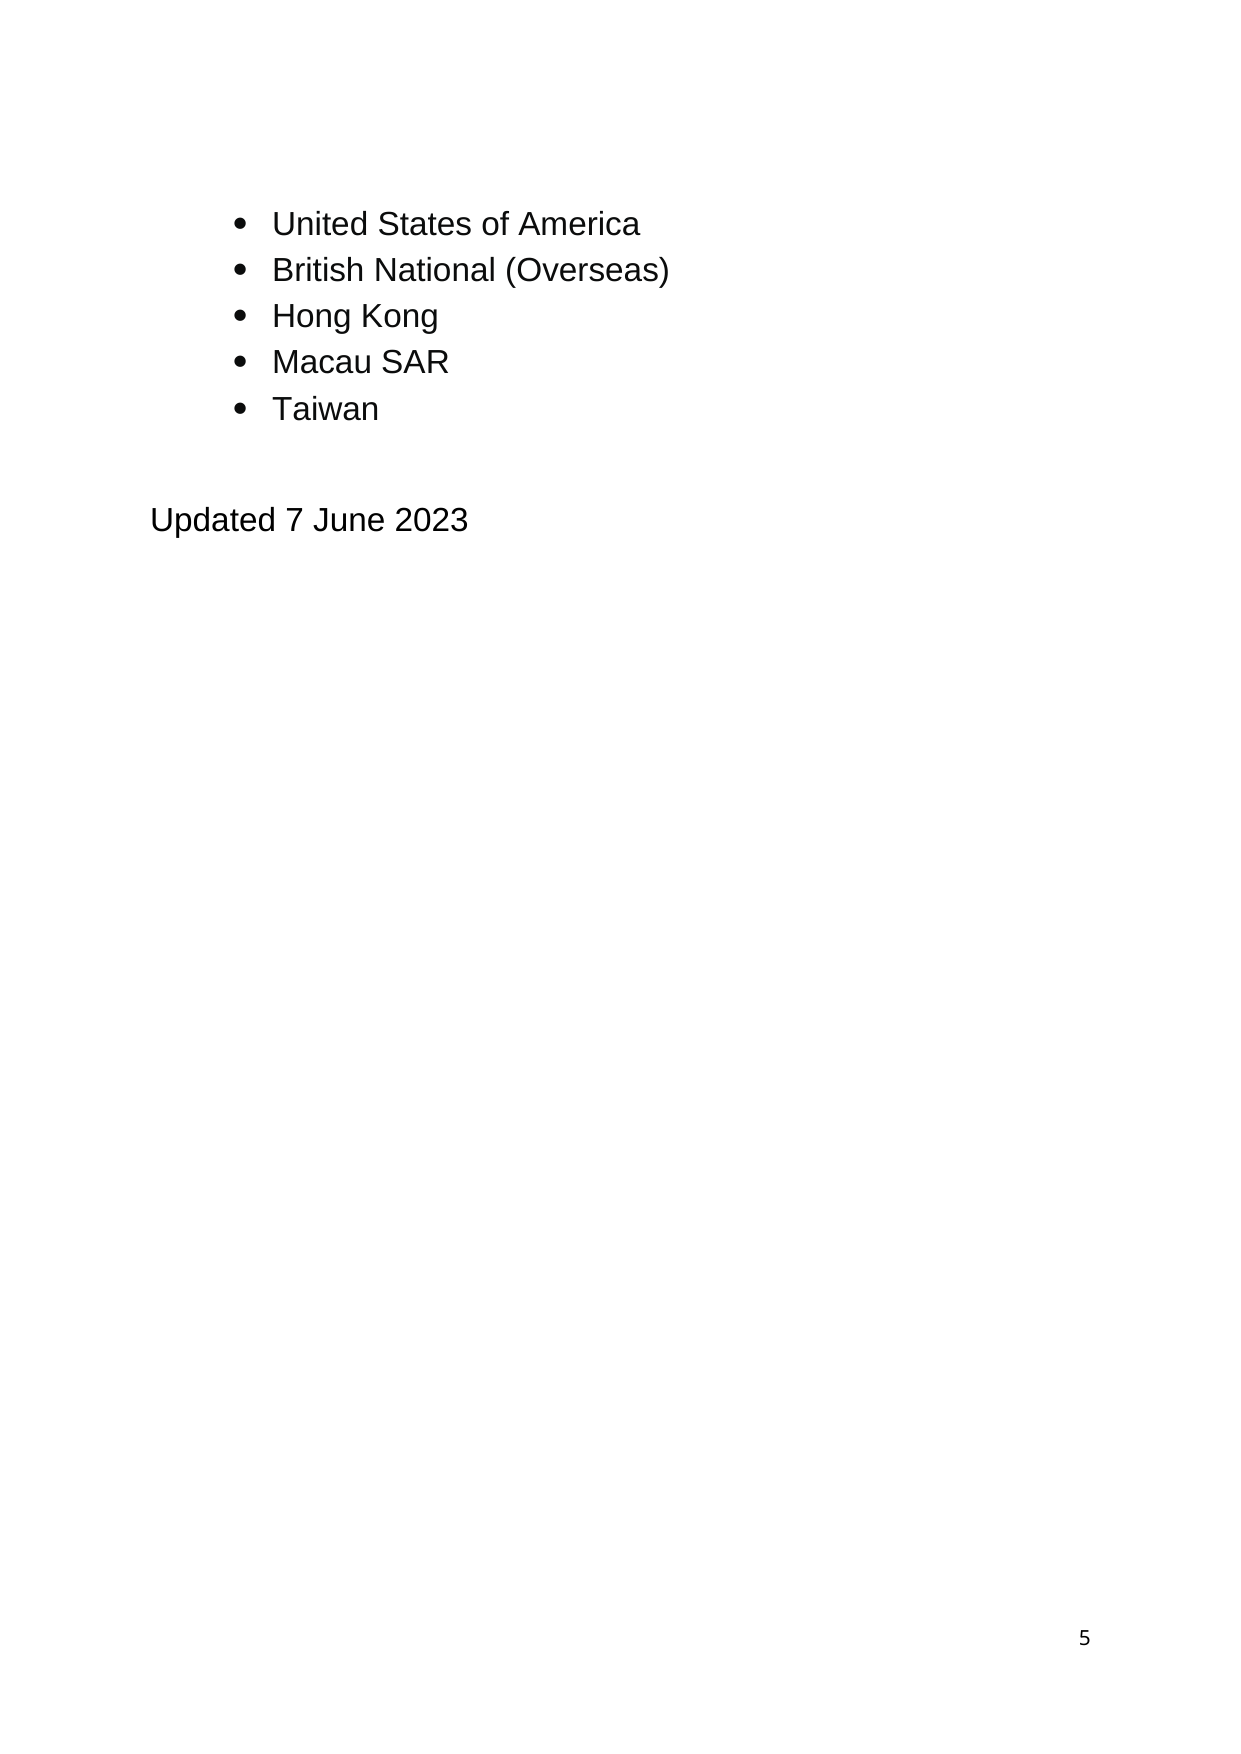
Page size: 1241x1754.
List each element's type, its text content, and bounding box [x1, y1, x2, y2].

list United States of America [234, 203, 1090, 242]
list Hong Kong [234, 296, 1090, 335]
list Macau SAR [234, 343, 1090, 381]
list Taiwan [234, 389, 1090, 427]
list British National (Overseas) [234, 250, 1090, 288]
text Updated 7 June 2023 [150, 500, 1090, 539]
